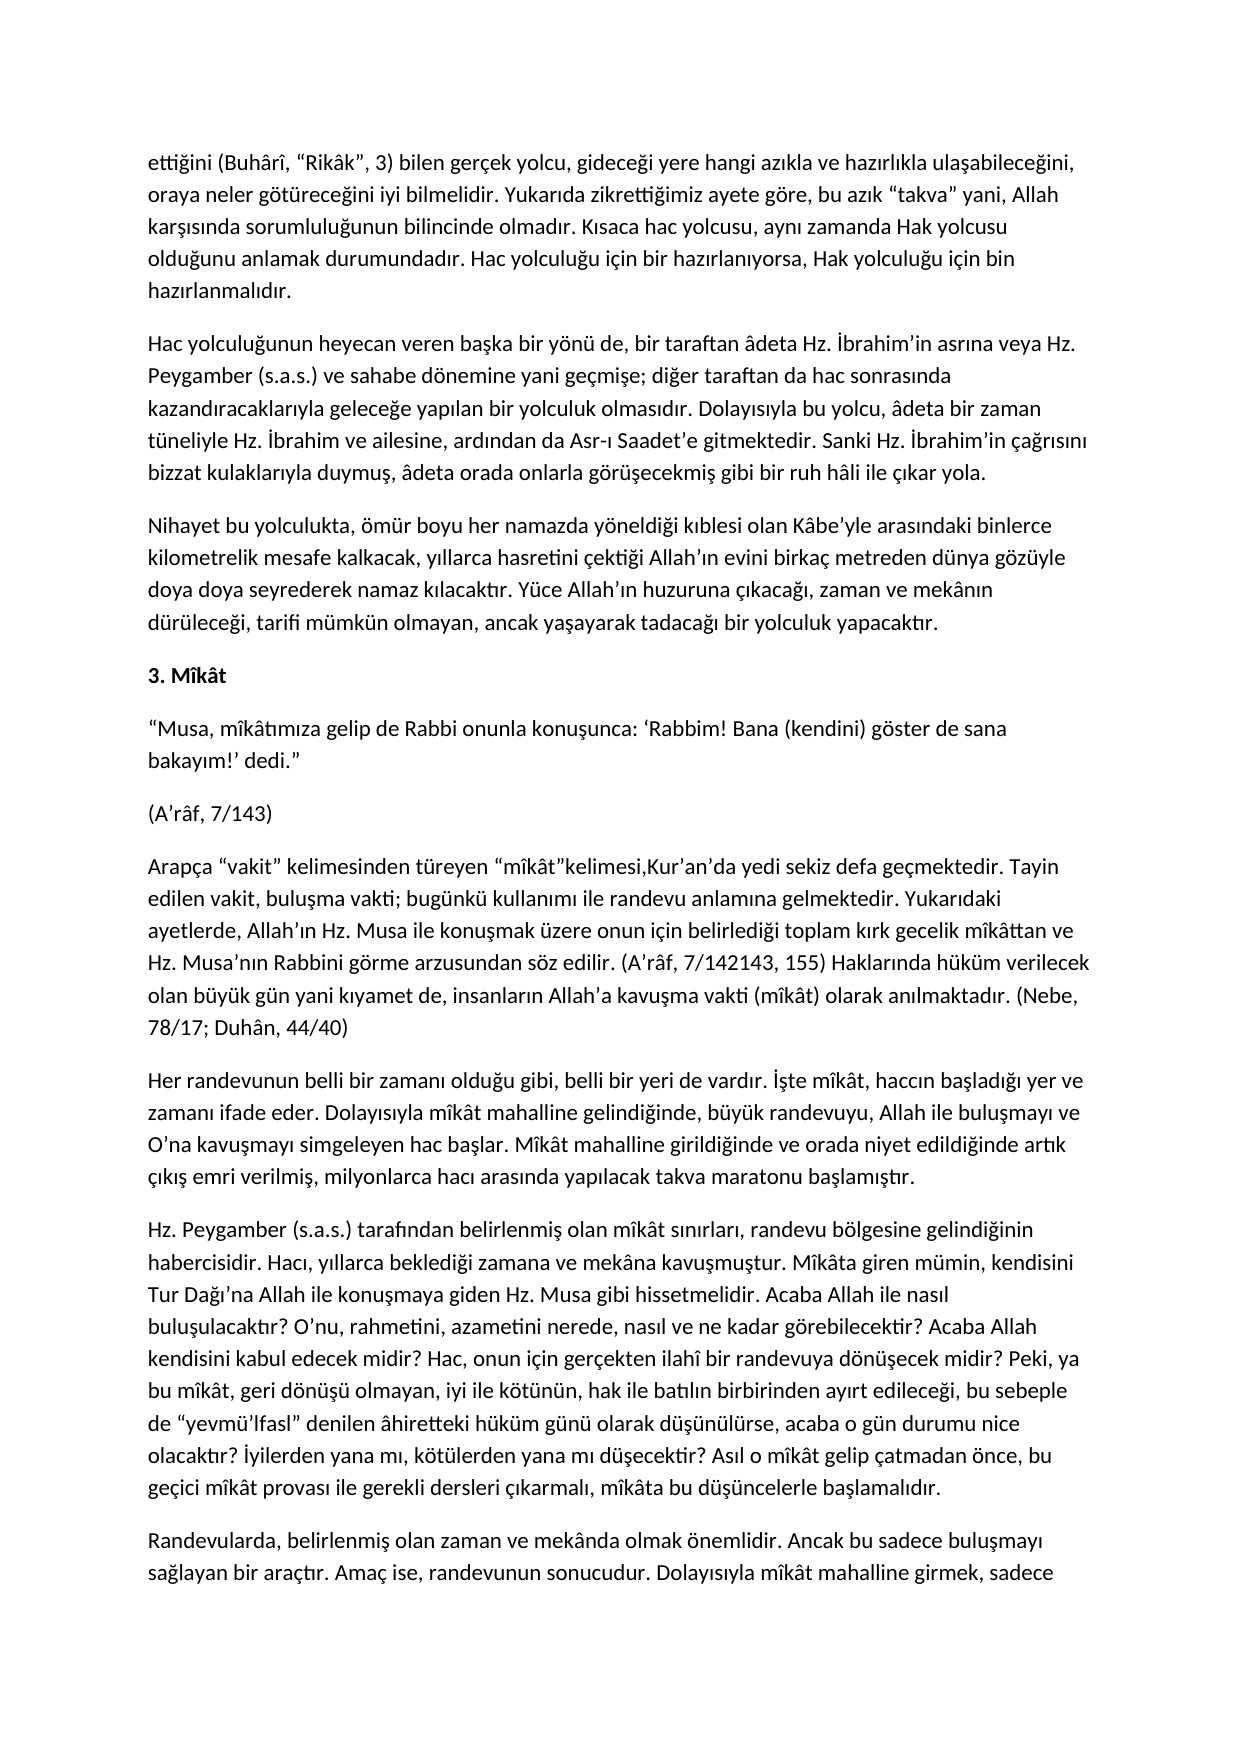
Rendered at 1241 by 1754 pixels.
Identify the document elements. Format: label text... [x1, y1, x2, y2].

text 3. Mîkât [148, 661, 1093, 689]
text Hz. Peygamber (s.a.s.) tarafından belirlenmiş olan mîkât sınırları, randevu bölgesine gelindiğinin habercisidir. Hacı, yıllarca beklediği zamana ve mekâna kavuşmuştur. Mîkâta giren mümin, kendisini Tur Dağı’na Allah ile konuşmaya giden Hz. Musa gibi hissetmelidir. Acaba Allah ile nasıl buluşulacaktır? O’nu, rahmetini, azametini nerede, nasıl ve ne kadar görebilecektir? Acaba Allah kendisini kabul edecek midir? Hac, onun için gerçekten ilahî bir randevuya dönüşecek midir? Peki, ya bu mîkât, geri dönüşü olmayan, iyi ile kötünün, hak ile batılın birbirinden ayırt edileceği, bu sebeple de “yevmü’lfasl” denilen âhiretteki hüküm günü olarak düşünülürse, acaba o gün durumu nice olacaktır? İyilerden yana mı, kötülerden yana mı düşecektir? Asıl o mîkât gelip çatmadan önce, bu geçici mîkât provası ile gerekli dersleri çıkarmalı, mîkâta bu düşüncelerle başlamalıdır. [148, 1216, 1093, 1501]
text (A’râf, 7/143) [148, 799, 1093, 827]
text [148, 1526, 1093, 1586]
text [148, 148, 1093, 304]
text Arapça “vakit” kelimesinden türeyen “mîkât”kelimesi,Kur’an’da yedi sekiz defa geçmektedir. Tayin edilen vakit, buluşma vakti; bugünkü kullanımı ile randevu anlamına gelmektedir. Yukarıdaki ayetlerde, Allah’ın Hz. Musa ile konuşmak üzere onun için belirlediği toplam kırk gecelik mîkâttan ve Hz. Musa’nın Rabbini görme arzusundan söz edilir. (A’râf, 7/142143, 155) Haklarında hüküm verilecek olan büyük gün yani kıyamet de, insanların Allah’a kavuşma vakti (mîkât) olarak anılmaktadır. (Nebe, 78/17; Duhân, 44/40) [148, 852, 1093, 1041]
text Nihayet bu yolculukta, ömür boyu her namazda yöneldiği kıblesi olan Kâbe’yle arasındaki binlerce kilometrelik mesafe kalkacak, yıllarca hasretini çektiği Allah’ın evini birkaç metreden dünya gözüyle doya doya seyrederek namaz kılacaktır. Yüce Allah’ın huzuruna çıkacağı, zaman ve mekânın dürüleceği, tarifi mümkün olmayan, ancak yaşayarak tadacağı bir yolculuk yapacaktır. [148, 511, 1093, 636]
text Hac yolculuğunun heyecan veren başka bir yönü de, bir taraftan âdeta Hz. İbrahim’in asrına veya Hz. Peygamber (s.a.s.) ve sahabe dönemine yani geçmişe; diğer taraftan da hac sonrasında kazandıracaklarıyla geleceğe yapılan bir yolculuk olmasıdır. Dolayısıyla bu yolcu, âdeta bir zaman tüneliyle Hz. İbrahim ve ailesine, ardından da Asr-ı Saadet’e gitmektedir. Sanki Hz. İbrahim’in çağrısını bizzat kulaklarıyla duymuş, âdeta orada onlarla görüşecekmiş gibi bir ruh hâli ile çıkar yola. [148, 329, 1093, 486]
text Her randevunun belli bir zamanı olduğu gibi, belli bir yeri de vardır. İşte mîkât, haccın başladığı yer ve zamanı ifade eder. Dolayısıyla mîkât mahalline gelindiğinde, büyük randevuyu, Allah ile buluşmayı ve O’na kavuşmayı simgeleyen hac başlar. Mîkât mahalline girildiğinde ve orada niyet edildiğinde artık çıkış emri verilmiş, milyonlarca hacı arasında yapılacak takva maratonu başlamıştır. [148, 1066, 1093, 1191]
text “Musa, mîkâtımıza gelip de Rabbi onunla konuşunca: ‘Rabbim! Bana (kendini) göster de sana bakayım!’ dedi.” [148, 714, 1093, 774]
